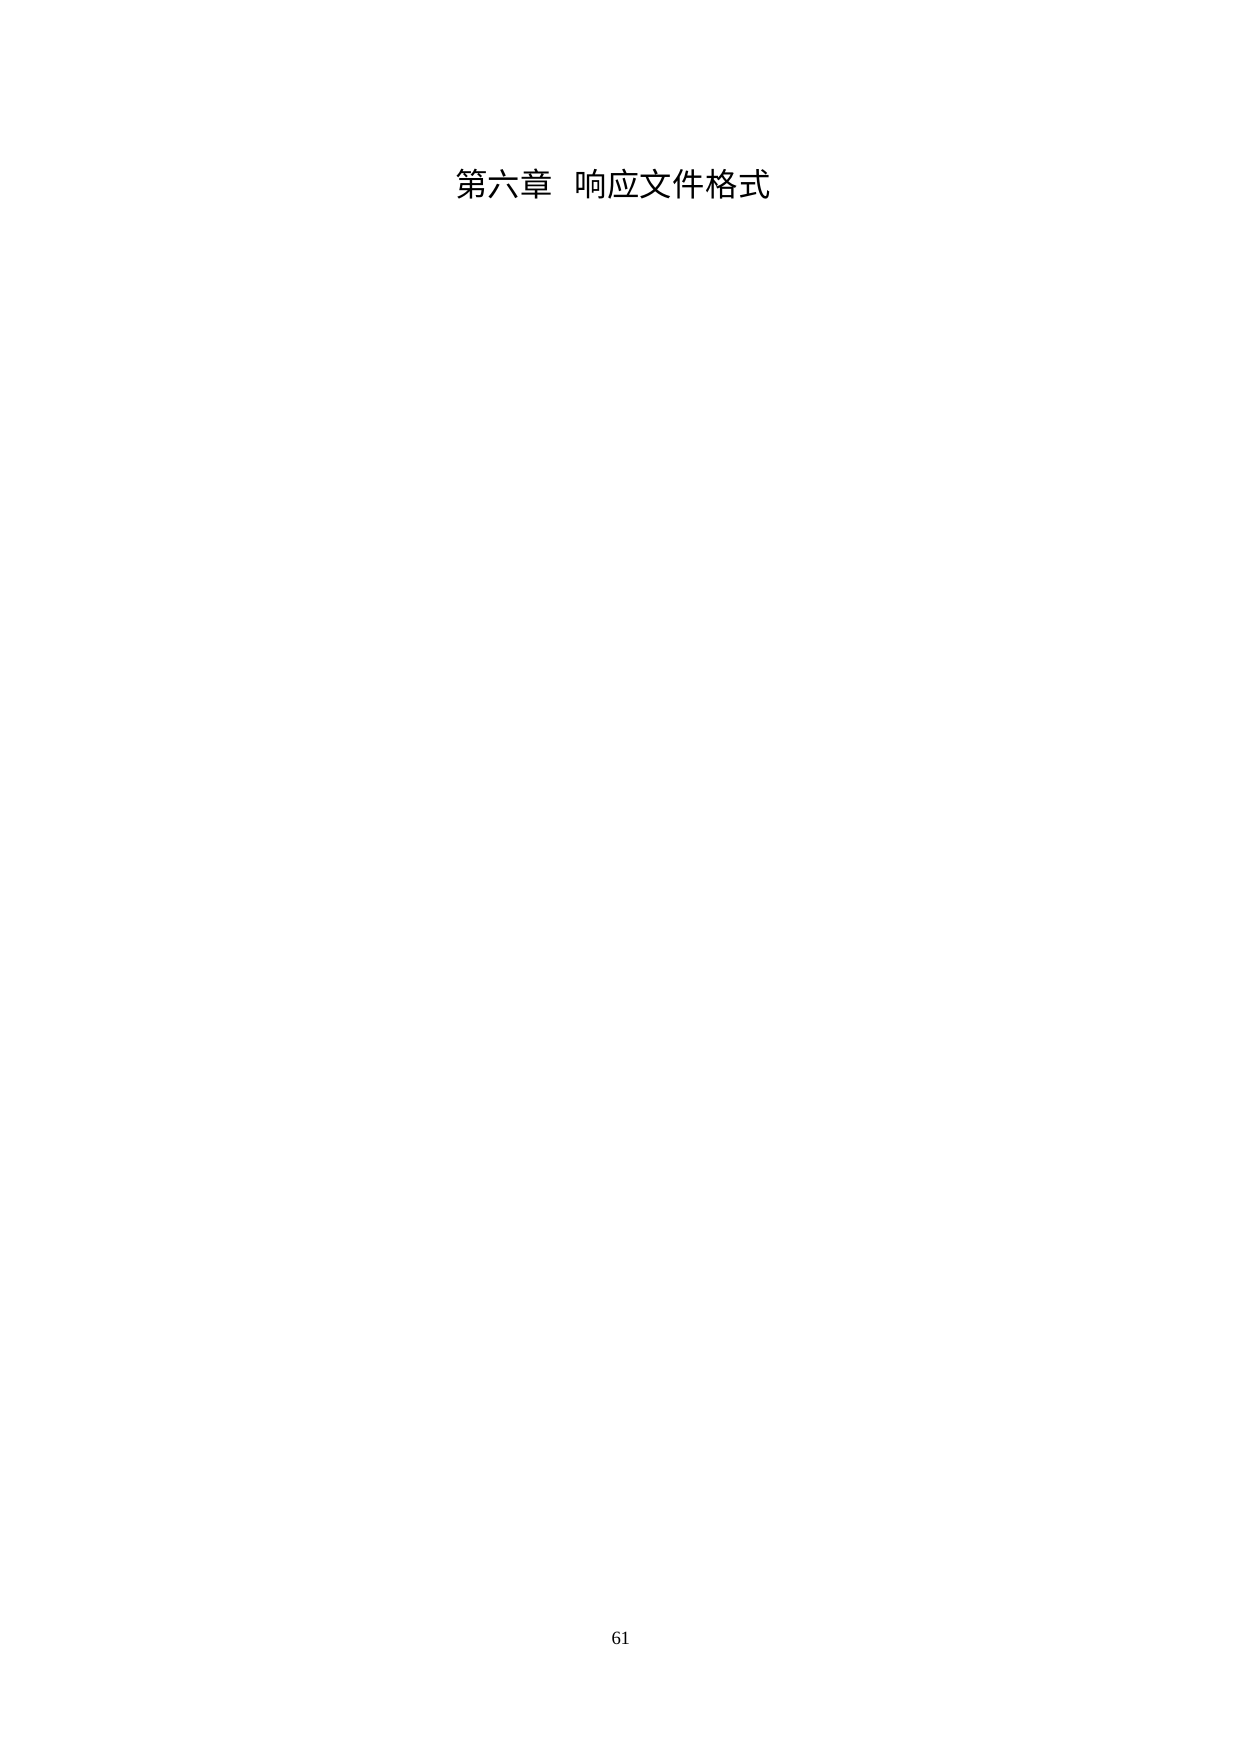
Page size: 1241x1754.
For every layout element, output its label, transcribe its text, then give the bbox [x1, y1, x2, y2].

text 第六章 响应文件格式 [455, 164, 1054, 205]
